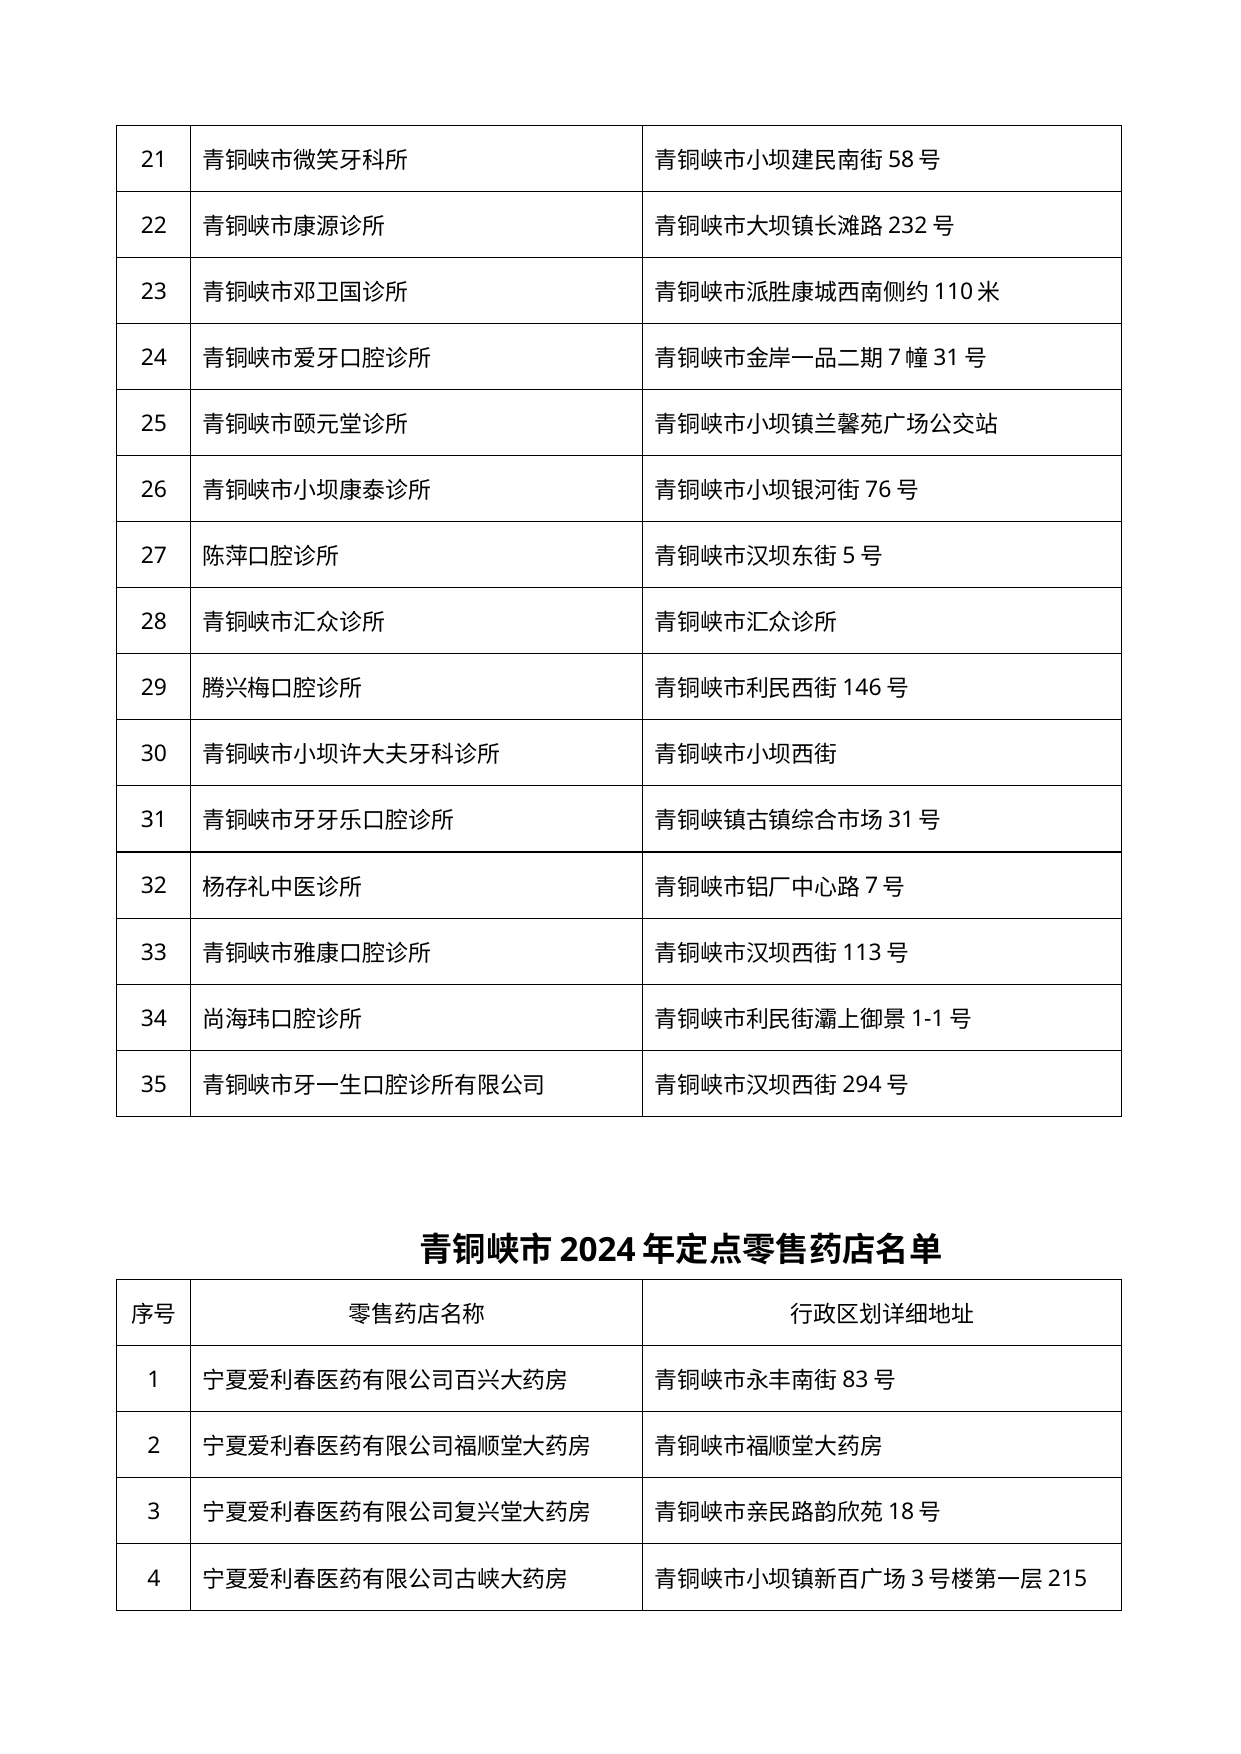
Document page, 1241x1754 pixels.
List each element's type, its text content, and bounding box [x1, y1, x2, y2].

table_cell 28 [117, 588, 190, 653]
table_cell 青铜峡市爱牙口腔诊所 [191, 324, 642, 389]
table_cell 33 [117, 919, 190, 983]
table_cell 青铜峡市邓卫国诊所 [191, 258, 642, 323]
table_cell 陈萍口腔诊所 [191, 522, 642, 587]
table_cell 32 [117, 853, 190, 917]
table_cell 青铜峡市小坝西街 [643, 720, 1121, 785]
table_cell 23 [117, 258, 190, 323]
table_cell 青铜峡市汇众诊所 [643, 588, 1121, 653]
table_cell 29 [117, 654, 190, 719]
table_cell 青铜峡市小坝银河街76号 [643, 456, 1121, 521]
table_cell 2 [117, 1412, 190, 1477]
table_cell 宁夏爱利春医药有限公司复兴堂大药房 [191, 1478, 642, 1543]
table_cell 青铜峡市小坝康泰诊所 [191, 456, 642, 521]
table_cell 25 [117, 390, 190, 455]
table_cell 27 [117, 522, 190, 587]
table_cell 4 [117, 1544, 190, 1610]
table_cell 青铜峡市牙牙乐口腔诊所 [191, 786, 642, 851]
table_header 序号 [117, 1280, 190, 1345]
table_cell 青铜峡市派胜康城西南侧约110米 [643, 258, 1121, 323]
table_cell 30 [117, 720, 190, 785]
table_cell 青铜峡市汉坝西街294号 [643, 1051, 1121, 1116]
table_cell 34 [117, 985, 190, 1049]
table_cell 青铜峡市汉坝东街5号 [643, 522, 1121, 587]
table_cell 青铜峡市康源诊所 [191, 192, 642, 257]
table_cell 青铜峡市小坝许大夫牙科诊所 [191, 720, 642, 785]
table_cell 22 [117, 192, 190, 257]
table_cell 青铜峡市福顺堂大药房 [643, 1412, 1121, 1477]
text 青铜峡市2024年定点零售药店名单 [118, 1214, 1122, 1279]
table_cell 宁夏爱利春医药有限公司百兴大药房 [191, 1346, 642, 1411]
table_cell 青铜峡镇古镇综合市场31号 [643, 786, 1121, 851]
table_cell 青铜峡市大坝镇长滩路232号 [643, 192, 1121, 257]
table_cell 青铜峡市永丰南街83号 [643, 1346, 1121, 1411]
table_cell 青铜峡市利民西街146号 [643, 654, 1121, 719]
table_cell 青铜峡市颐元堂诊所 [191, 390, 642, 455]
table_cell 24 [117, 324, 190, 389]
table_cell 青铜峡市汉坝西街113号 [643, 919, 1121, 983]
table_cell 青铜峡市微笑牙科所 [191, 126, 642, 191]
table_cell 21 [117, 126, 190, 191]
table_cell 尚海玮口腔诊所 [191, 985, 642, 1049]
table_cell 26 [117, 456, 190, 521]
table_cell 1 [117, 1346, 190, 1411]
table_cell 青铜峡市利民街灞上御景1-1号 [643, 985, 1121, 1049]
table_cell 青铜峡市小坝建民南街58号 [643, 126, 1121, 191]
table_cell 31 [117, 786, 190, 851]
table_cell 青铜峡市金岸一品二期7幢31号 [643, 324, 1121, 389]
table_cell 宁夏爱利春医药有限公司古峡大药房 [191, 1544, 642, 1610]
table_header 零售药店名称 [191, 1280, 642, 1345]
table_cell 青铜峡市小坝镇兰馨苑广场公交站 [643, 390, 1121, 455]
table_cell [643, 1544, 1121, 1610]
table_header 行政区划详细地址 [643, 1280, 1121, 1345]
table_cell 腾兴梅口腔诊所 [191, 654, 642, 719]
table_cell 青铜峡市亲民路韵欣苑18号 [643, 1478, 1121, 1543]
table_cell 宁夏爱利春医药有限公司福顺堂大药房 [191, 1412, 642, 1477]
table_cell 青铜峡市汇众诊所 [191, 588, 642, 653]
table_cell 35 [117, 1051, 190, 1116]
table_cell 青铜峡市铝厂中心路7号 [643, 853, 1121, 917]
table_cell 杨存礼中医诊所 [191, 853, 642, 917]
table_cell 青铜峡市雅康口腔诊所 [191, 919, 642, 983]
table_cell 青铜峡市牙一生口腔诊所有限公司 [191, 1051, 642, 1116]
table_cell 3 [117, 1478, 190, 1543]
